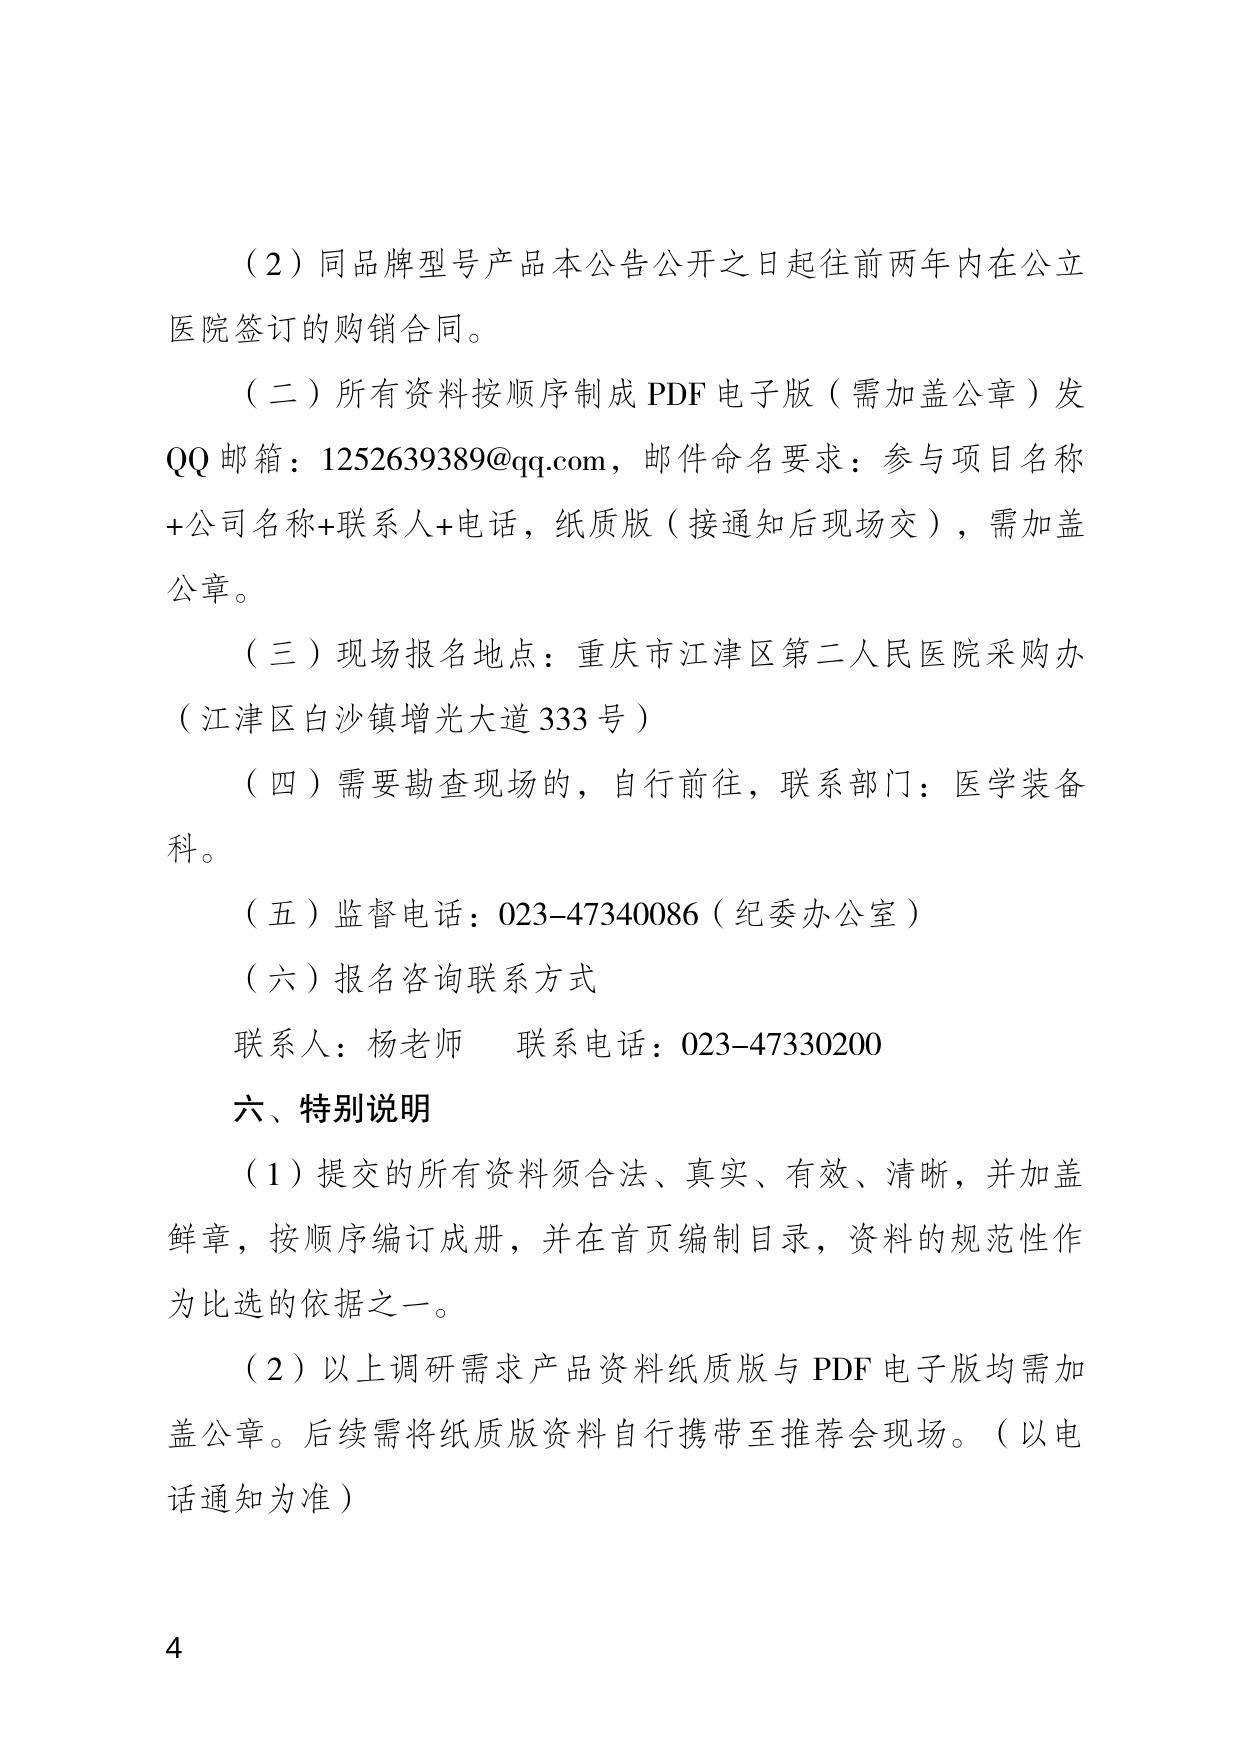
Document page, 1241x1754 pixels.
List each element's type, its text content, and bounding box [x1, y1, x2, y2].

text 六、特别说明 [165, 1078, 1087, 1143]
text （六）报名咨询联系方式 [165, 948, 1087, 1013]
text 联系人：杨老师 联系电话：023-47330200 [165, 1013, 1087, 1078]
text （四）需要勘查现场的，自行前往，联系部门：医学装备科。 [165, 753, 1087, 883]
text （2）以上调研需求产品资料纸质版与PDF电子版均需加盖公章。后续需将纸质版资料自行携带至推荐会现场。（以电话通知为准） [165, 1338, 1087, 1533]
text （2）同品牌型号产品本公告公开之日起往前两年内在公立医院签订的购销合同。 [165, 233, 1087, 363]
text （五）监督电话：023-47340086（纪委办公室） [165, 883, 1087, 948]
text （1）提交的所有资料须合法、真实、有效、清晰，并加盖鲜章，按顺序编订成册，并在首页编制目录，资料的规范性作为比选的依据之一。 [165, 1143, 1087, 1338]
text （二）所有资料按顺序制成PDF电子版（需加盖公章）发QQ邮箱：1252639389@qq.com，邮件命名要求：参与项目名称+公司名称+联系人+电话，纸质版（接通知后现场交），需加盖公章。 [165, 363, 1087, 623]
text （三）现场报名地点：重庆市江津区第二人民医院采购办（江津区白沙镇增光大道333号） [165, 623, 1087, 753]
